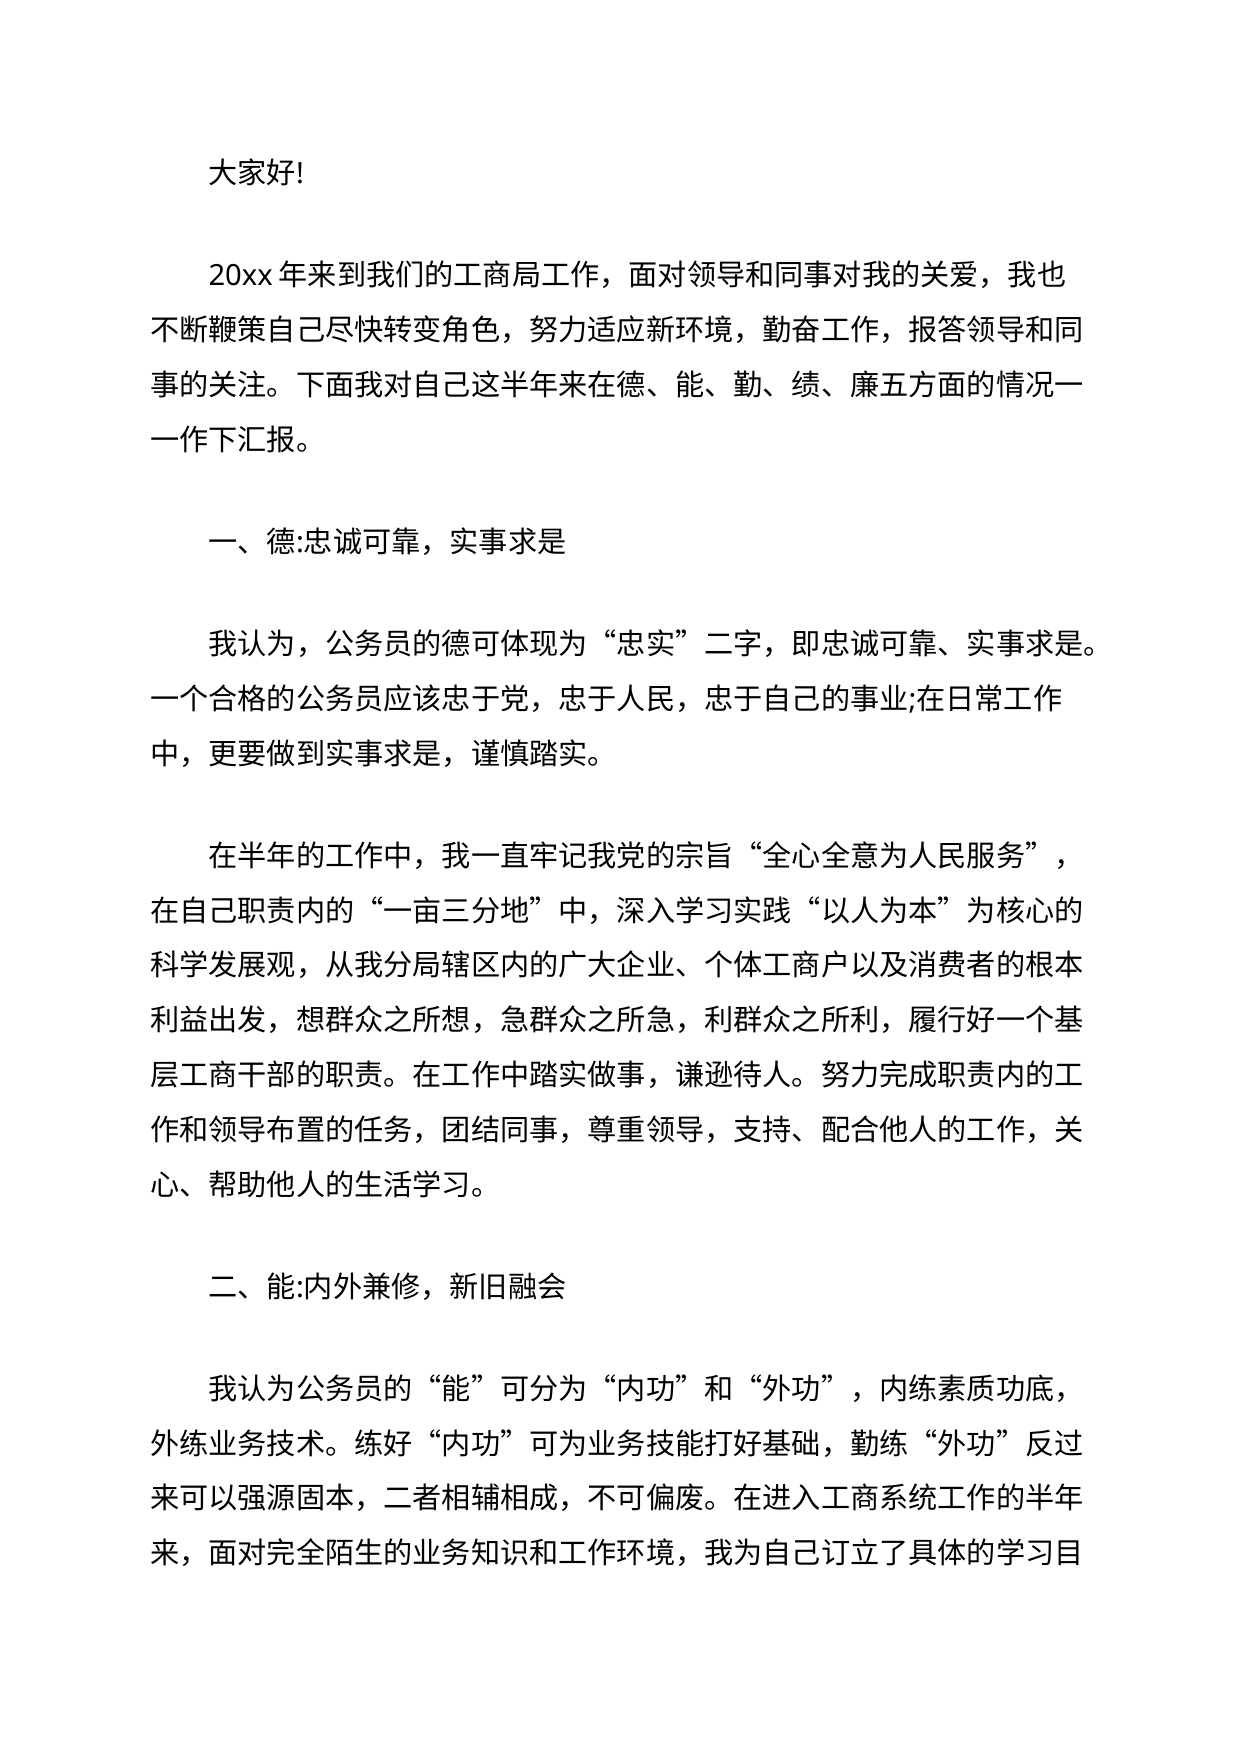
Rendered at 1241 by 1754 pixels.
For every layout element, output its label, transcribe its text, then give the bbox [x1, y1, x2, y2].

text 一、德:忠诚可靠，实事求是 [150, 518, 1090, 561]
text 大家好! [150, 150, 1090, 192]
text 二、能:内外兼修，新旧融会 [150, 1263, 1090, 1306]
text 20xx年来到我们的工商局工作，面对领导和同事对我的关爱，我也不断鞭策自己尽快转变角色，努力适应新环境，勤奋工作，报答领导和同事的关注。下面我对自己这半年来在德、能、勤、绩、廉五方面的情况一一作下汇报。 [150, 252, 1090, 459]
text 我认为，公务员的德可体现为“忠实”二字，即忠诚可靠、实事求是。一个合格的公务员应该忠于党，忠于人民，忠于自己的事业;在日常工作中，更要做到实事求是，谨慎踏实。 [150, 621, 1090, 773]
text 在半年的工作中，我一直牢记我党的宗旨“全心全意为人民服务”，在自己职责内的“一亩三分地”中，深入学习实践“以人为本”为核心的科学发展观，从我分局辖区内的广大企业、个体工商户以及消费者的根本利益出发，想群众之所想，急群众之所急，利群众之所利，履行好一个基层工商干部的职责。在工作中踏实做事，谦逊待人。努力完成职责内的工作和领导布置的任务，团结同事，尊重领导，支持、配合他人的工作，关心、帮助他人的生活学习。 [150, 832, 1090, 1204]
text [150, 1365, 1090, 1572]
